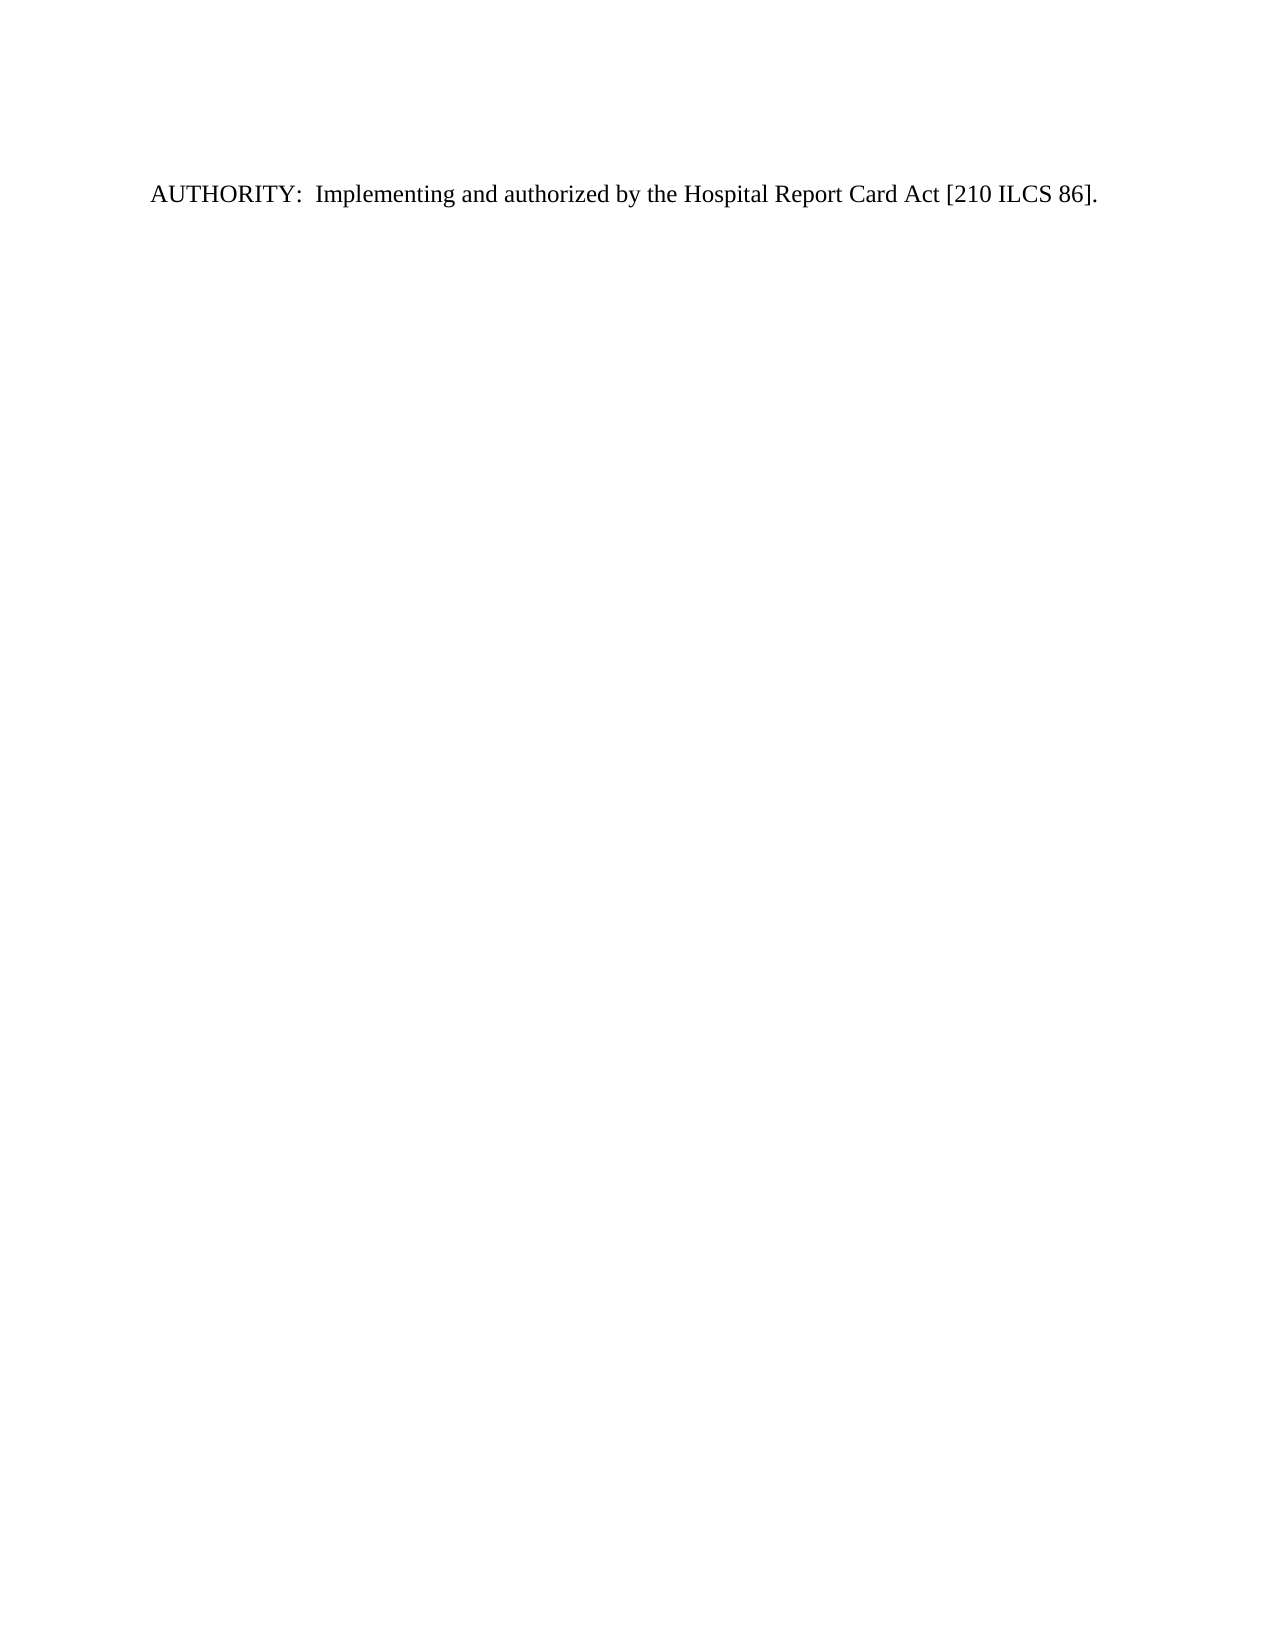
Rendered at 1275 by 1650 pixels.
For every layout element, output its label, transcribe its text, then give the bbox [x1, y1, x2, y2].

text AUTHORITY: Implementing and authorized by the Hospital Report Card Act [210 ILCS 86]. [150, 179, 1125, 207]
